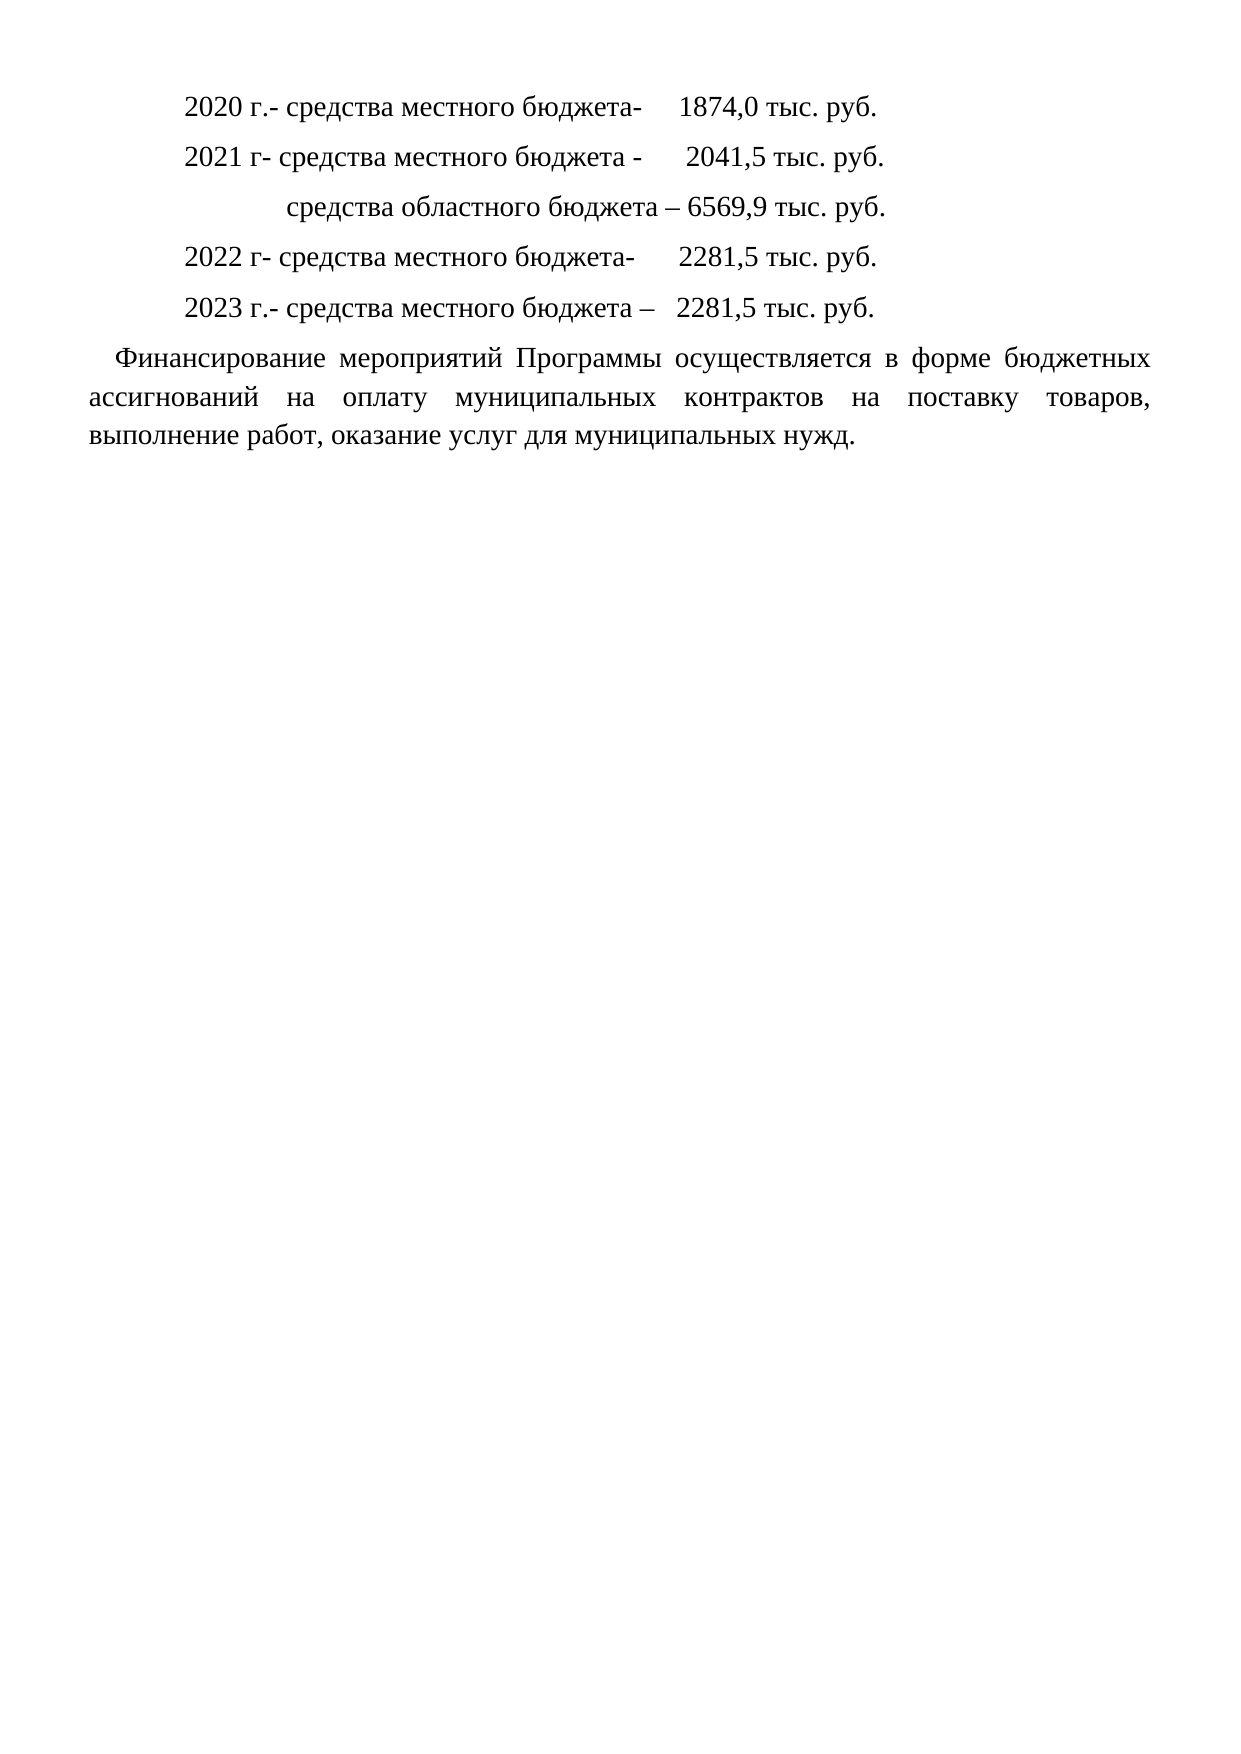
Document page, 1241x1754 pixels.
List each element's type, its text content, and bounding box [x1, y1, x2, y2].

text 2020 г.- средства местного бюджета- 1874,0 тыс. руб. [133, 89, 1152, 122]
text 2021 г- средства местного бюджета - 2041,5 тыс. руб. [133, 139, 1152, 172]
text 2023 г.- средства местного бюджета – 2281,5 тыс. руб. [133, 290, 1152, 323]
text Финансирование мероприятий Программы осуществляется в форме бюджетных ассигнований на оплату муниципальных контрактов на поставку товаров, выполнение работ, оказание услуг для муниципальных нужд. [89, 340, 1152, 451]
text средства областного бюджета – 6569,9 тыс. руб. [133, 189, 1152, 223]
text 2022 г- средства местного бюджета- 2281,5 тыс. руб. [133, 239, 1152, 273]
